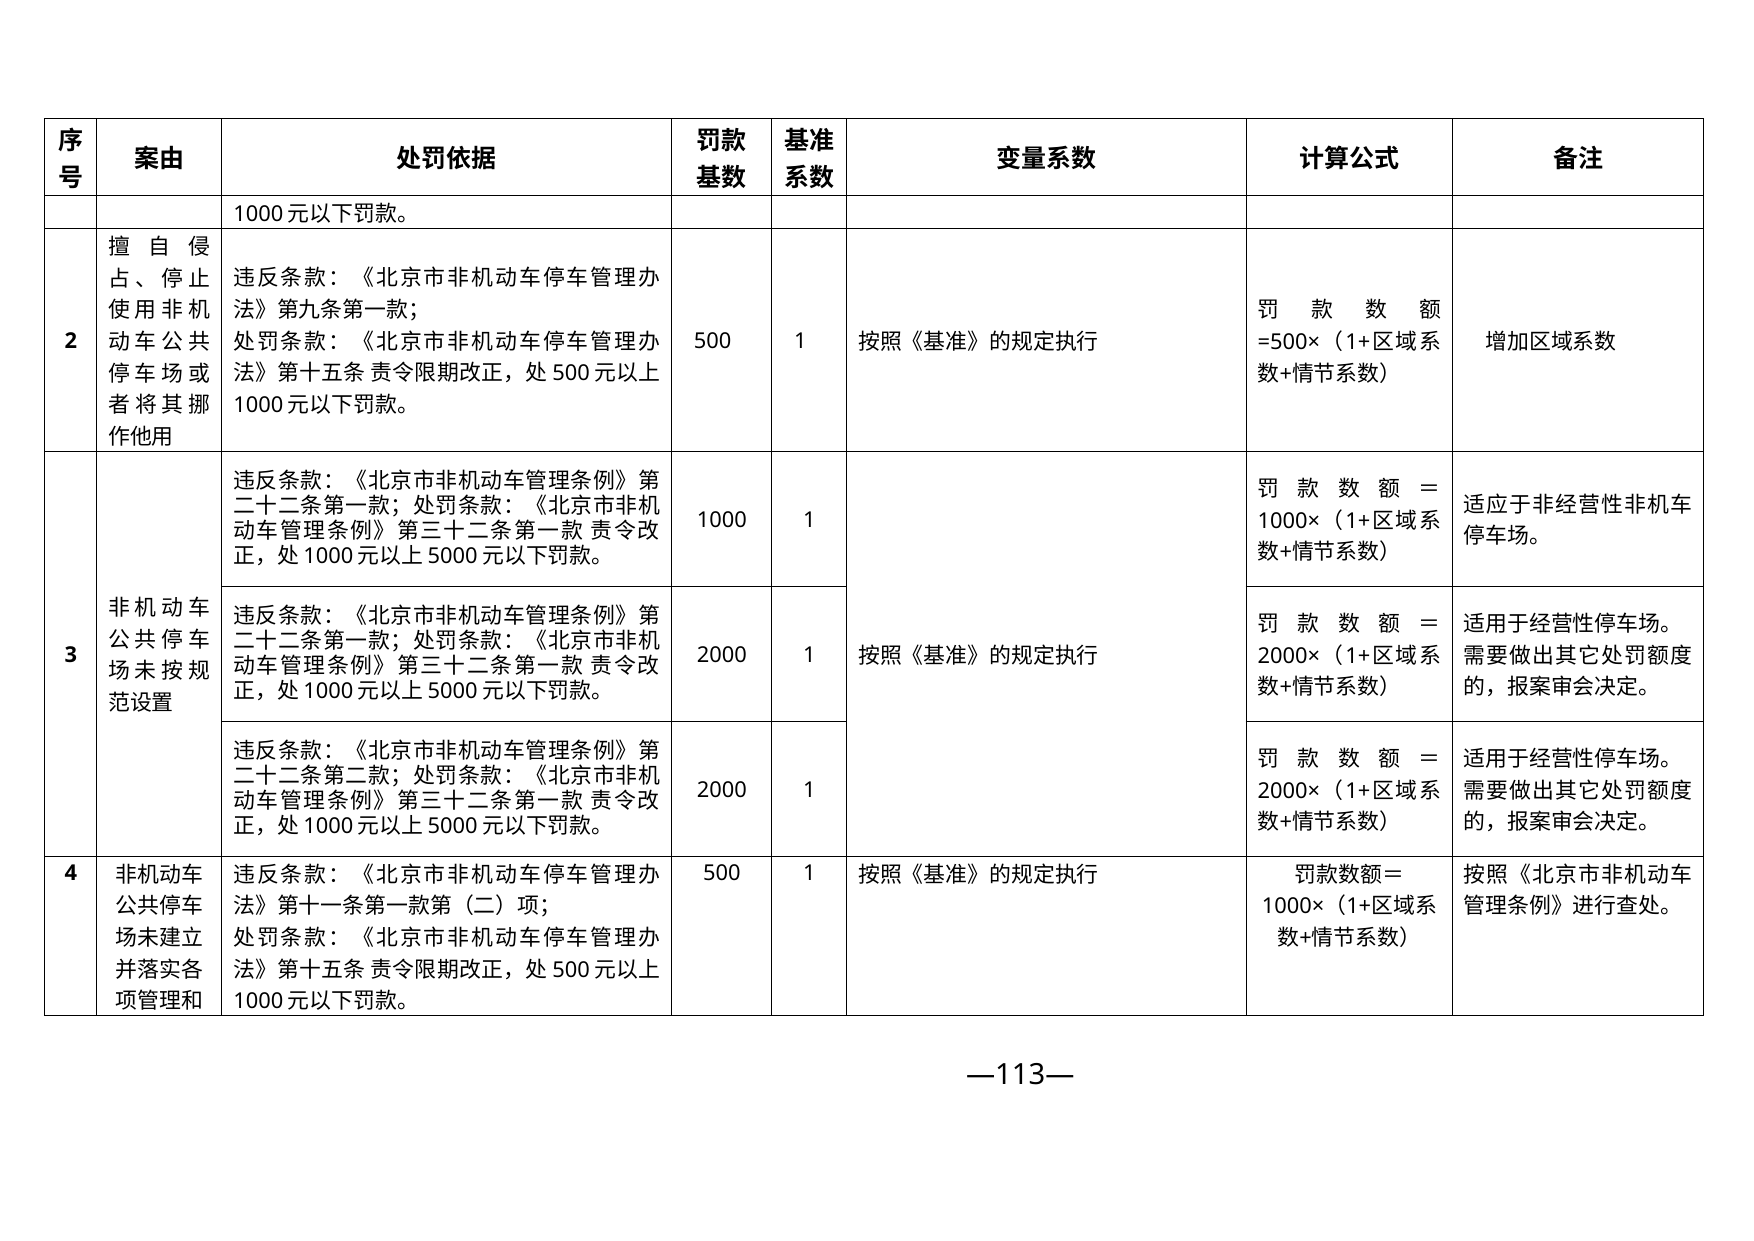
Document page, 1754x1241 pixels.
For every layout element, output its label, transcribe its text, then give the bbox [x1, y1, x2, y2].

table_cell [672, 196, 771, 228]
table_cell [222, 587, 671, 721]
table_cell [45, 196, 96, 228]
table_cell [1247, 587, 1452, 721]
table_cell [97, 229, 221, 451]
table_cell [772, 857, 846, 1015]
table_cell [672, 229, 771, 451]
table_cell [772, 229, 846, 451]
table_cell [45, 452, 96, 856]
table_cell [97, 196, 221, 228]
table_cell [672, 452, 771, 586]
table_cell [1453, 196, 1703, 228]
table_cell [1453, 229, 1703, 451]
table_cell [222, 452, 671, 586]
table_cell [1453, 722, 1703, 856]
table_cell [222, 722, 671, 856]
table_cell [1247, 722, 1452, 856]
table_header 罚款 基数 [672, 119, 771, 195]
table_header 变量系数 [847, 119, 1246, 195]
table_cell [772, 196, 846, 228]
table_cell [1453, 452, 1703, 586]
table_header 备注 [1453, 119, 1703, 195]
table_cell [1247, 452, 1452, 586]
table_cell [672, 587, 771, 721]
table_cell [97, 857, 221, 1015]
table_header 基准 系数 [772, 119, 846, 195]
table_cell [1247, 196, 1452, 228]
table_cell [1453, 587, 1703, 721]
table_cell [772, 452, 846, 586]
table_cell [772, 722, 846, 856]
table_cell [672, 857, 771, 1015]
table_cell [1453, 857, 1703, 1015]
table_header 计算公式 [1247, 119, 1452, 195]
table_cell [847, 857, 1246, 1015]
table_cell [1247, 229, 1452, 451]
table_header 案由 [97, 119, 221, 195]
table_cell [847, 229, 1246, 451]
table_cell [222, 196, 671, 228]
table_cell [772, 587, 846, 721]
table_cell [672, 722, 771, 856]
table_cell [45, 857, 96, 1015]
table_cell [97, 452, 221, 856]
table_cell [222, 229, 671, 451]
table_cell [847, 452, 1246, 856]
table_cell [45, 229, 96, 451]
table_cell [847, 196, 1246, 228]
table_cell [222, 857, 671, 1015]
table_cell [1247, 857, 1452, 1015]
table_header 处罚依据 [222, 119, 671, 195]
table_header 序号 [45, 119, 96, 195]
